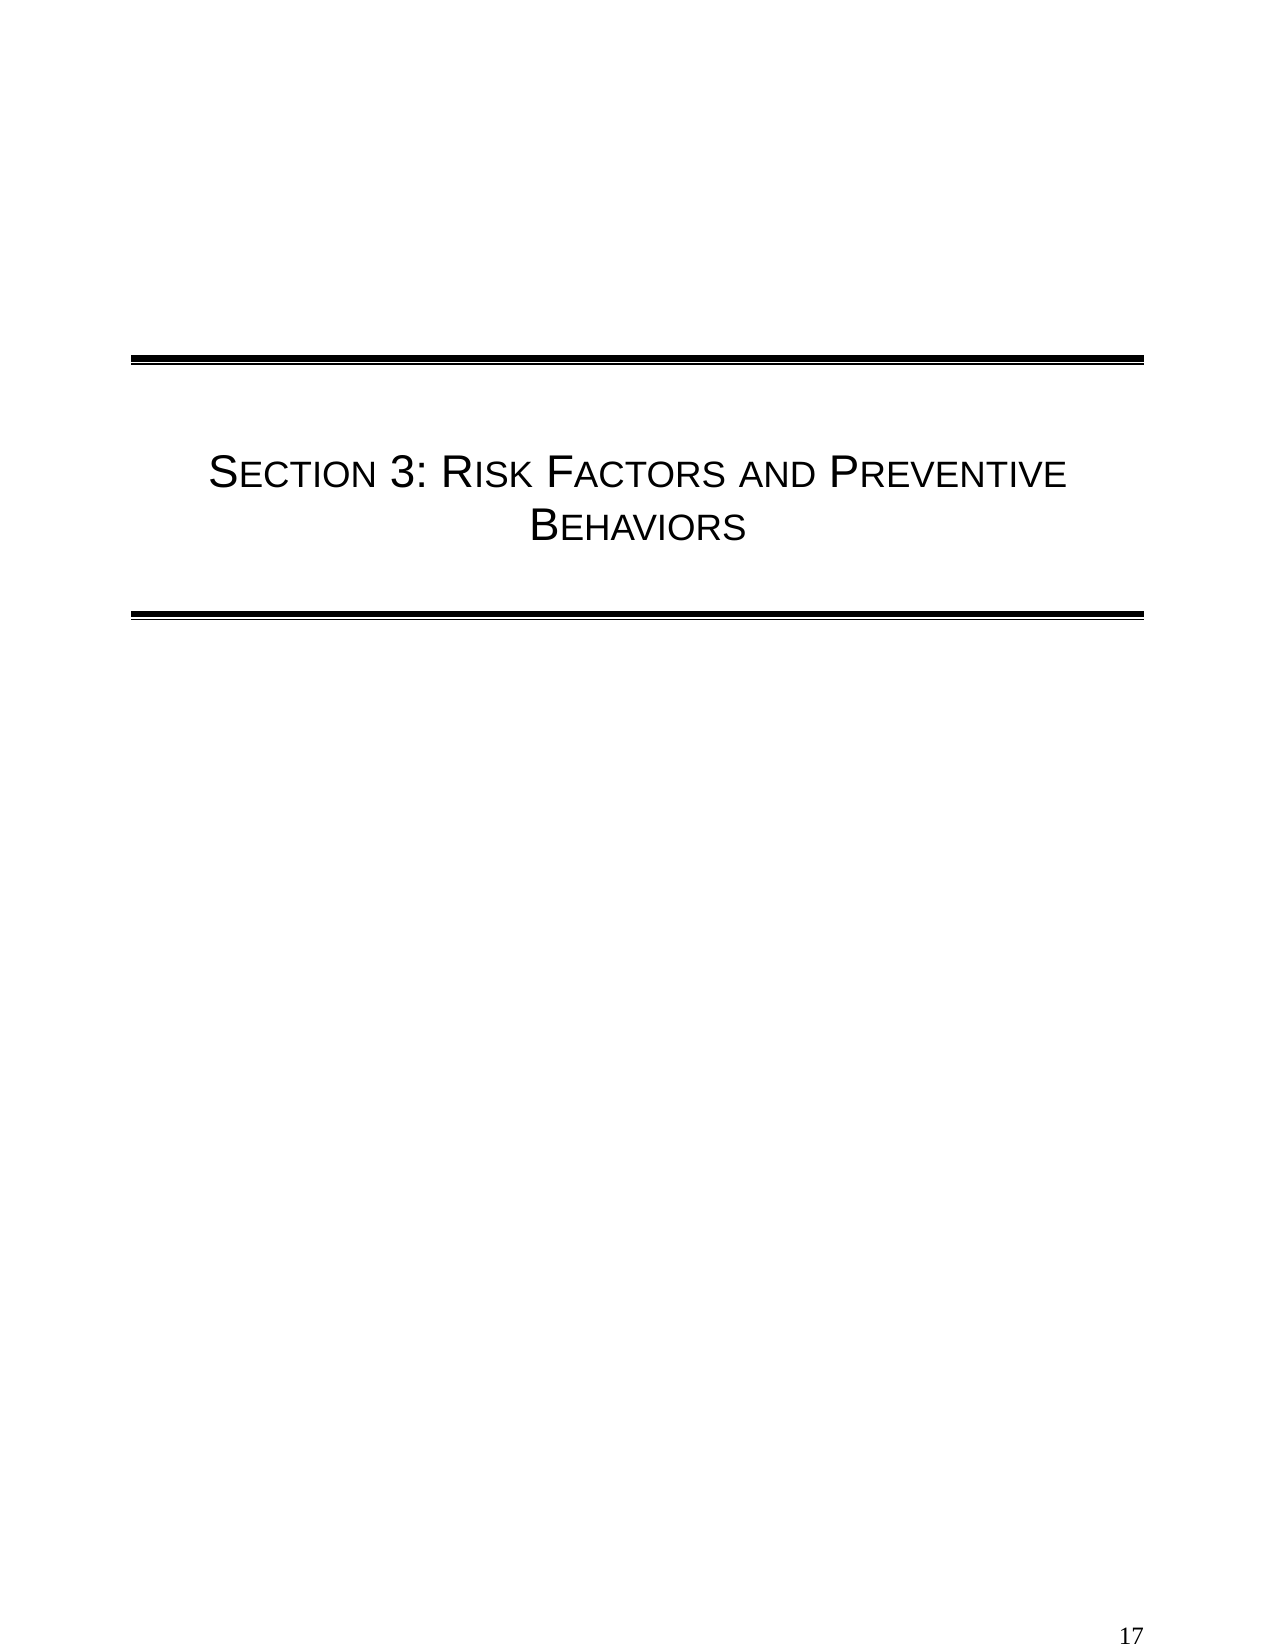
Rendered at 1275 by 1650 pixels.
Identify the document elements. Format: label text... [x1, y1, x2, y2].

subtitle Section 3: Risk Factors and Preventive Behaviors [131, 444, 1144, 550]
